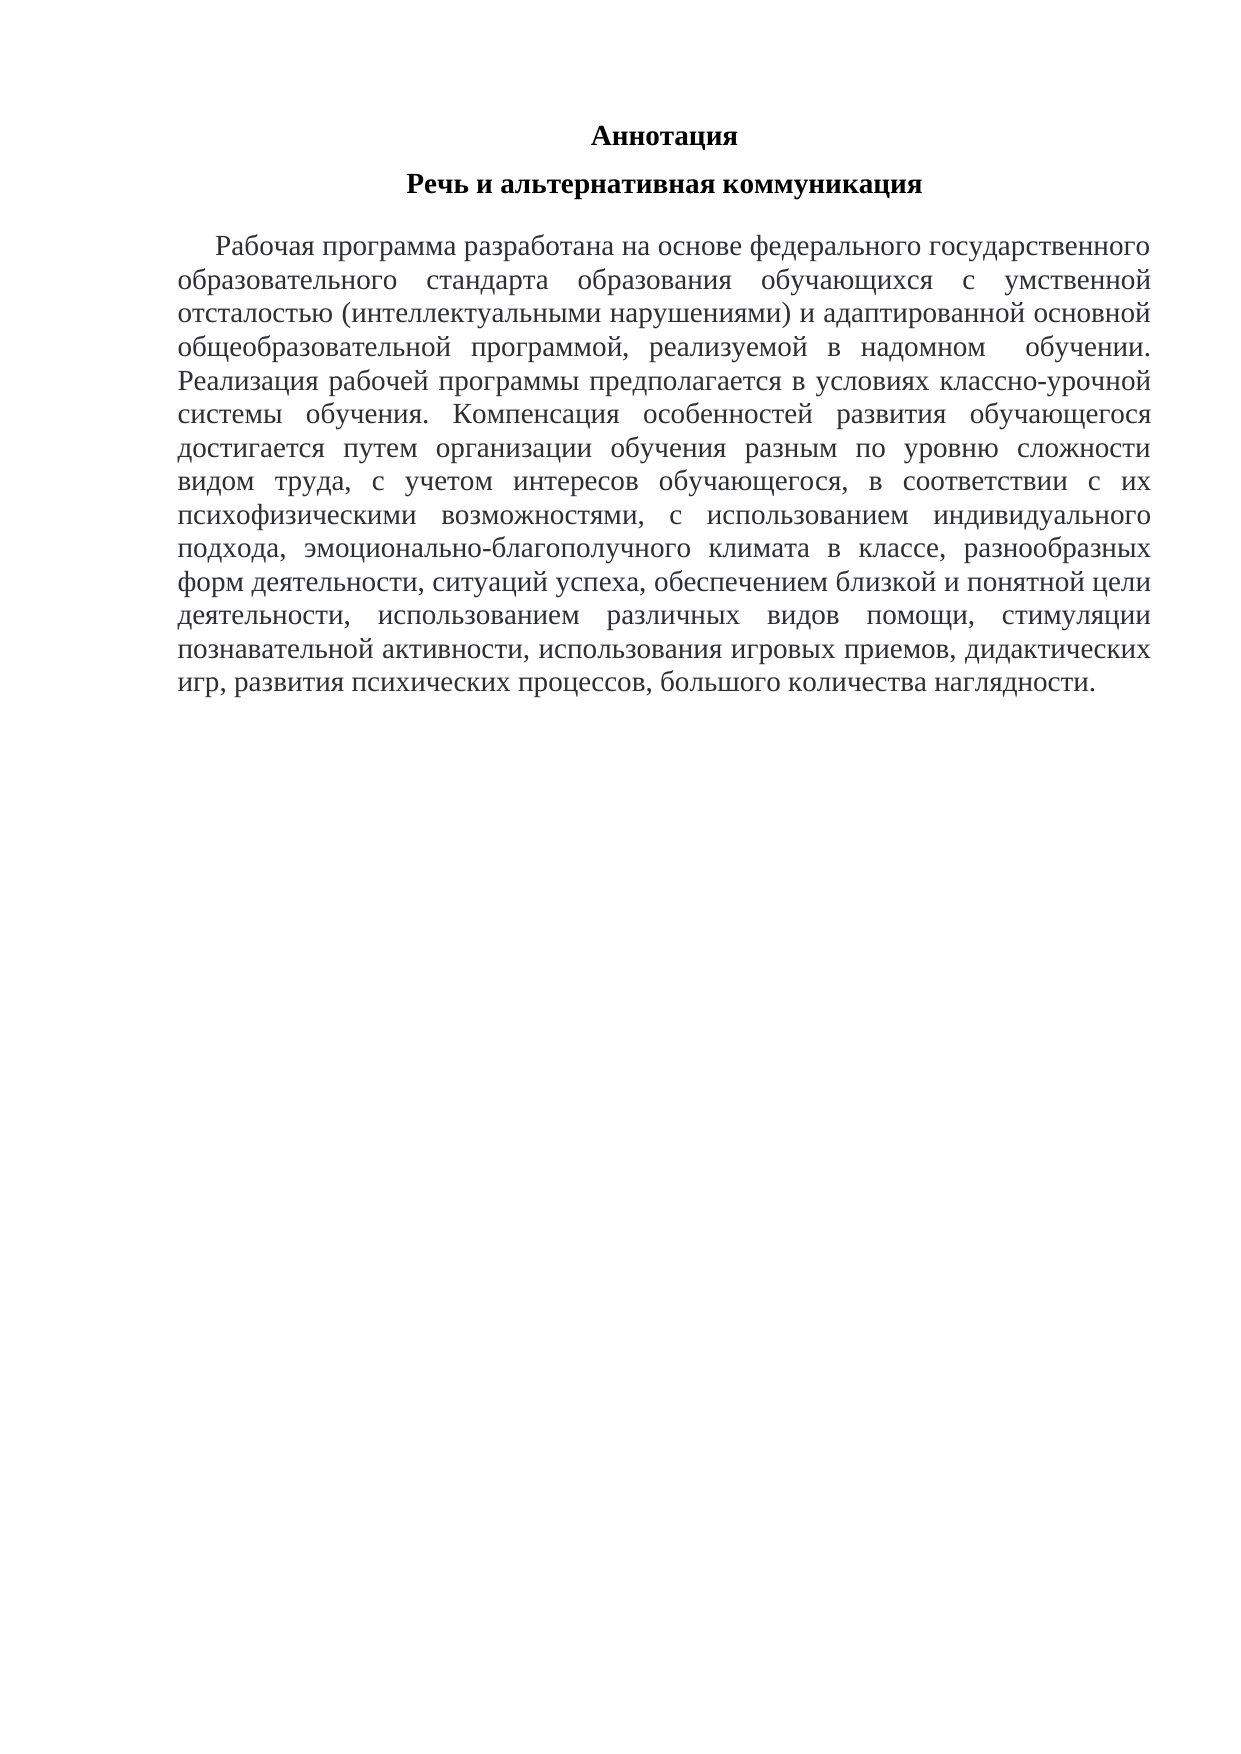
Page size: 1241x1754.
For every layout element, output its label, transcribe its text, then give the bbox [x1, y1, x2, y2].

text Рабочая программа разработана на основе федерального государственного образовательного стандарта образования обучающихся с умственной отсталостью (интеллектуальными нарушениями) и адаптированной основной общеобразовательной программой, реализуемой в надомном обучении. Реализация рабочей программы предполагается в условиях классно-урочной системы обучения. Компенсация особенностей развития обучающегося достигается путем организации обучения разным по уровню сложности видом труда, с учетом интересов обучающегося, в соответствии с их психофизическими возможностями, с использованием индивидуального подхода, эмоционально-благополучного климата в классе, разнообразных форм деятельности, ситуаций успеха, обеспечением близкой и понятной цели деятельности, использованием различных видов помощи, стимуляции познавательной активности, использования игровых приемов, дидактических игр, развития психических процессов, большого количества наглядности. [177, 228, 1152, 698]
text Речь и альтернативная коммуникация [177, 166, 1152, 200]
text Аннотация [177, 118, 1152, 152]
